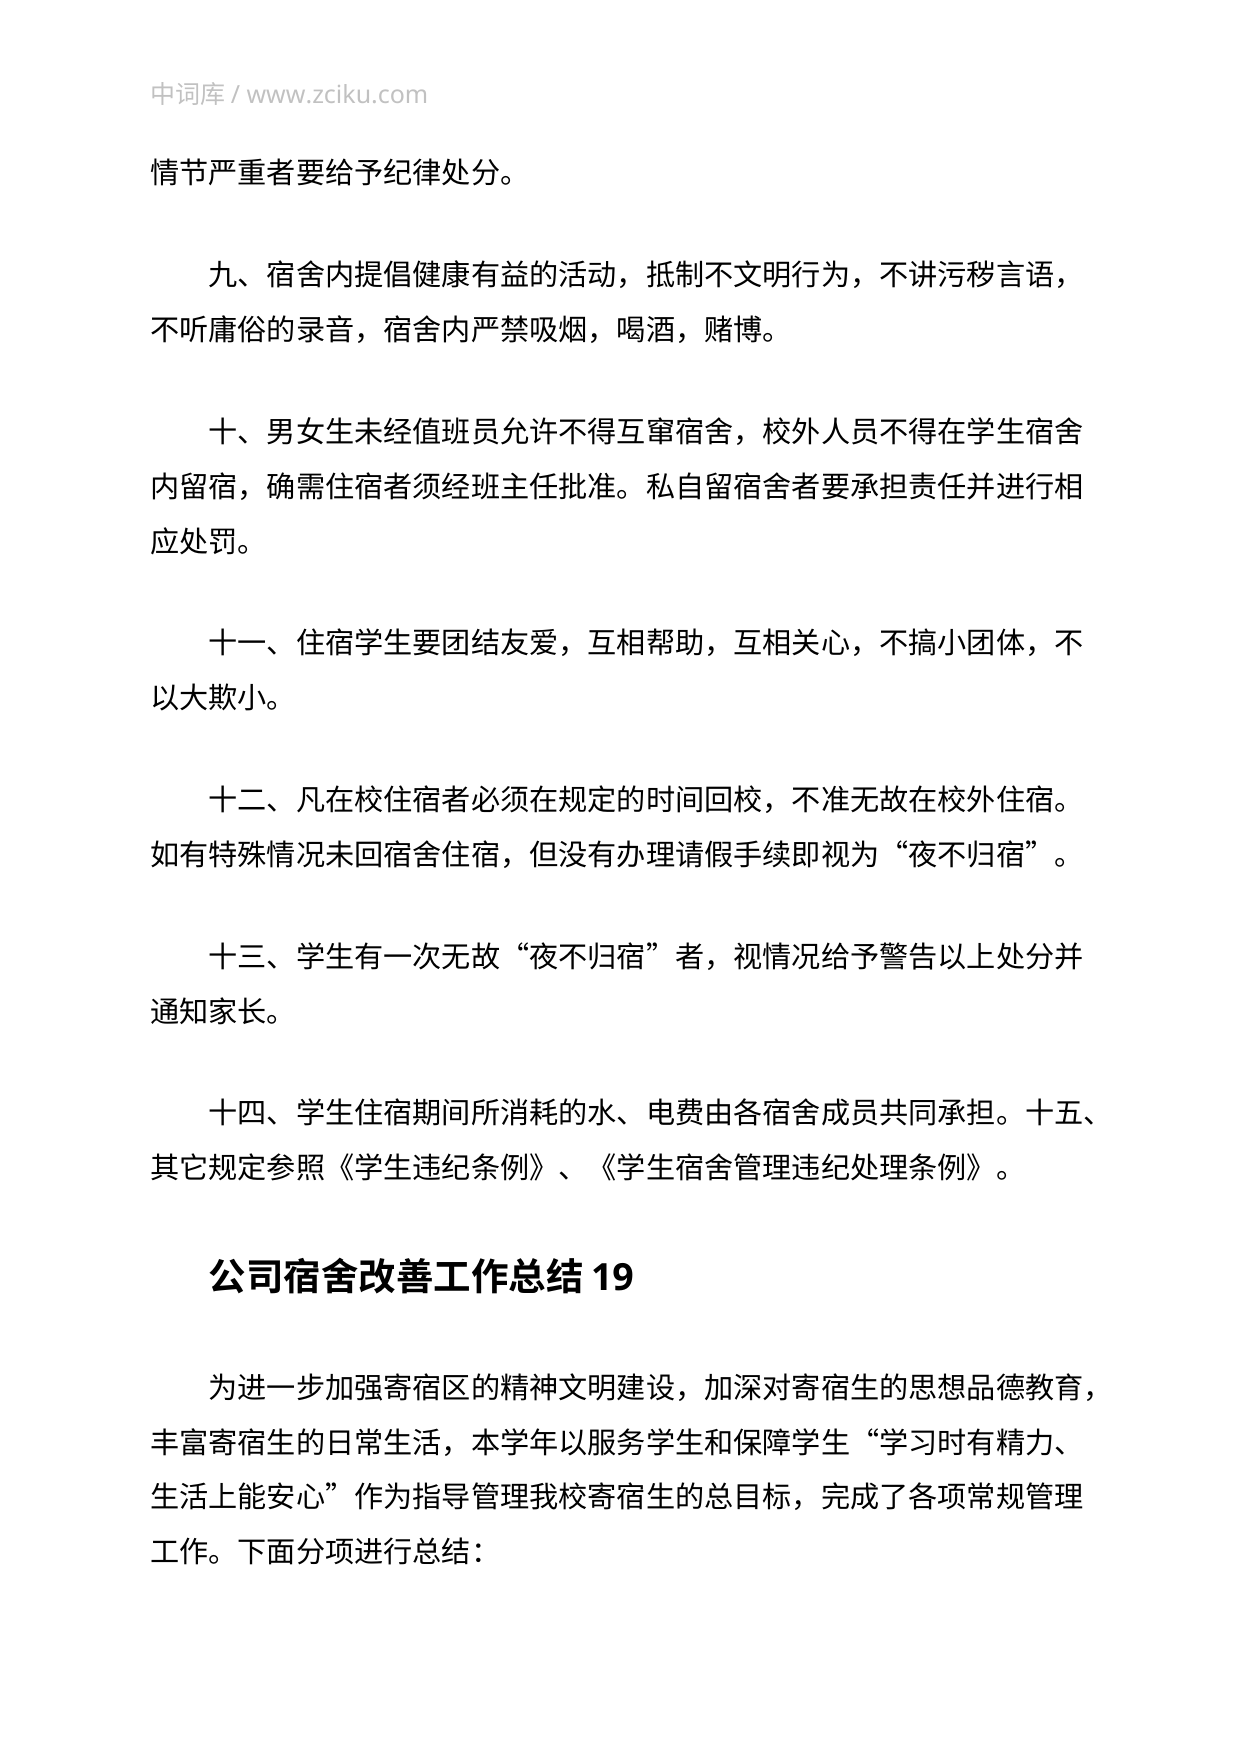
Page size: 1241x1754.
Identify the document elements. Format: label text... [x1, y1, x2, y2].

text 为进一步加强寄宿区的精神文明建设，加深对寄宿生的思想品德教育，丰富寄宿生的日常生活，本学年以服务学生和保障学生“学习时有精力、生活上能安心”作为指导管理我校寄宿生的总目标，完成了各项常规管理工作。下面分项进行总结： [150, 1364, 1090, 1571]
text 十四、学生住宿期间所消耗的水、电费由各宿舍成员共同承担。十五、其它规定参照《学生违纪条例》、《学生宿舍管理违纪处理条例》。 [150, 1090, 1090, 1187]
text 十一、住宿学生要团结友爱，互相帮助，互相关心，不搞小团体，不以大欺小。 [150, 620, 1090, 717]
text 九、宿舍内提倡健康有益的活动，抵制不文明行为，不讲污秽言语，不听庸俗的录音，宿舍内严禁吸烟，喝酒，赌博。 [150, 252, 1090, 349]
text 十三、学生有一次无故“夜不归宿”者，视情况给予警告以上处分并通知家长。 [150, 933, 1090, 1031]
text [150, 150, 1090, 192]
text 十、男女生未经值班员允许不得互窜宿舍，校外人员不得在学生宿舍内留宿，确需住宿者须经班主任批准。私自留宿舍者要承担责任并进行相应处罚。 [150, 408, 1090, 561]
text 十二、凡在校住宿者必须在规定的时间回校，不准无故在校外住宿。如有特殊情况未回宿舍住宿，但没有办理请假手续即视为“夜不归宿”。 [150, 777, 1090, 874]
text 公司宿舍改善工作总结19 [150, 1247, 1090, 1301]
